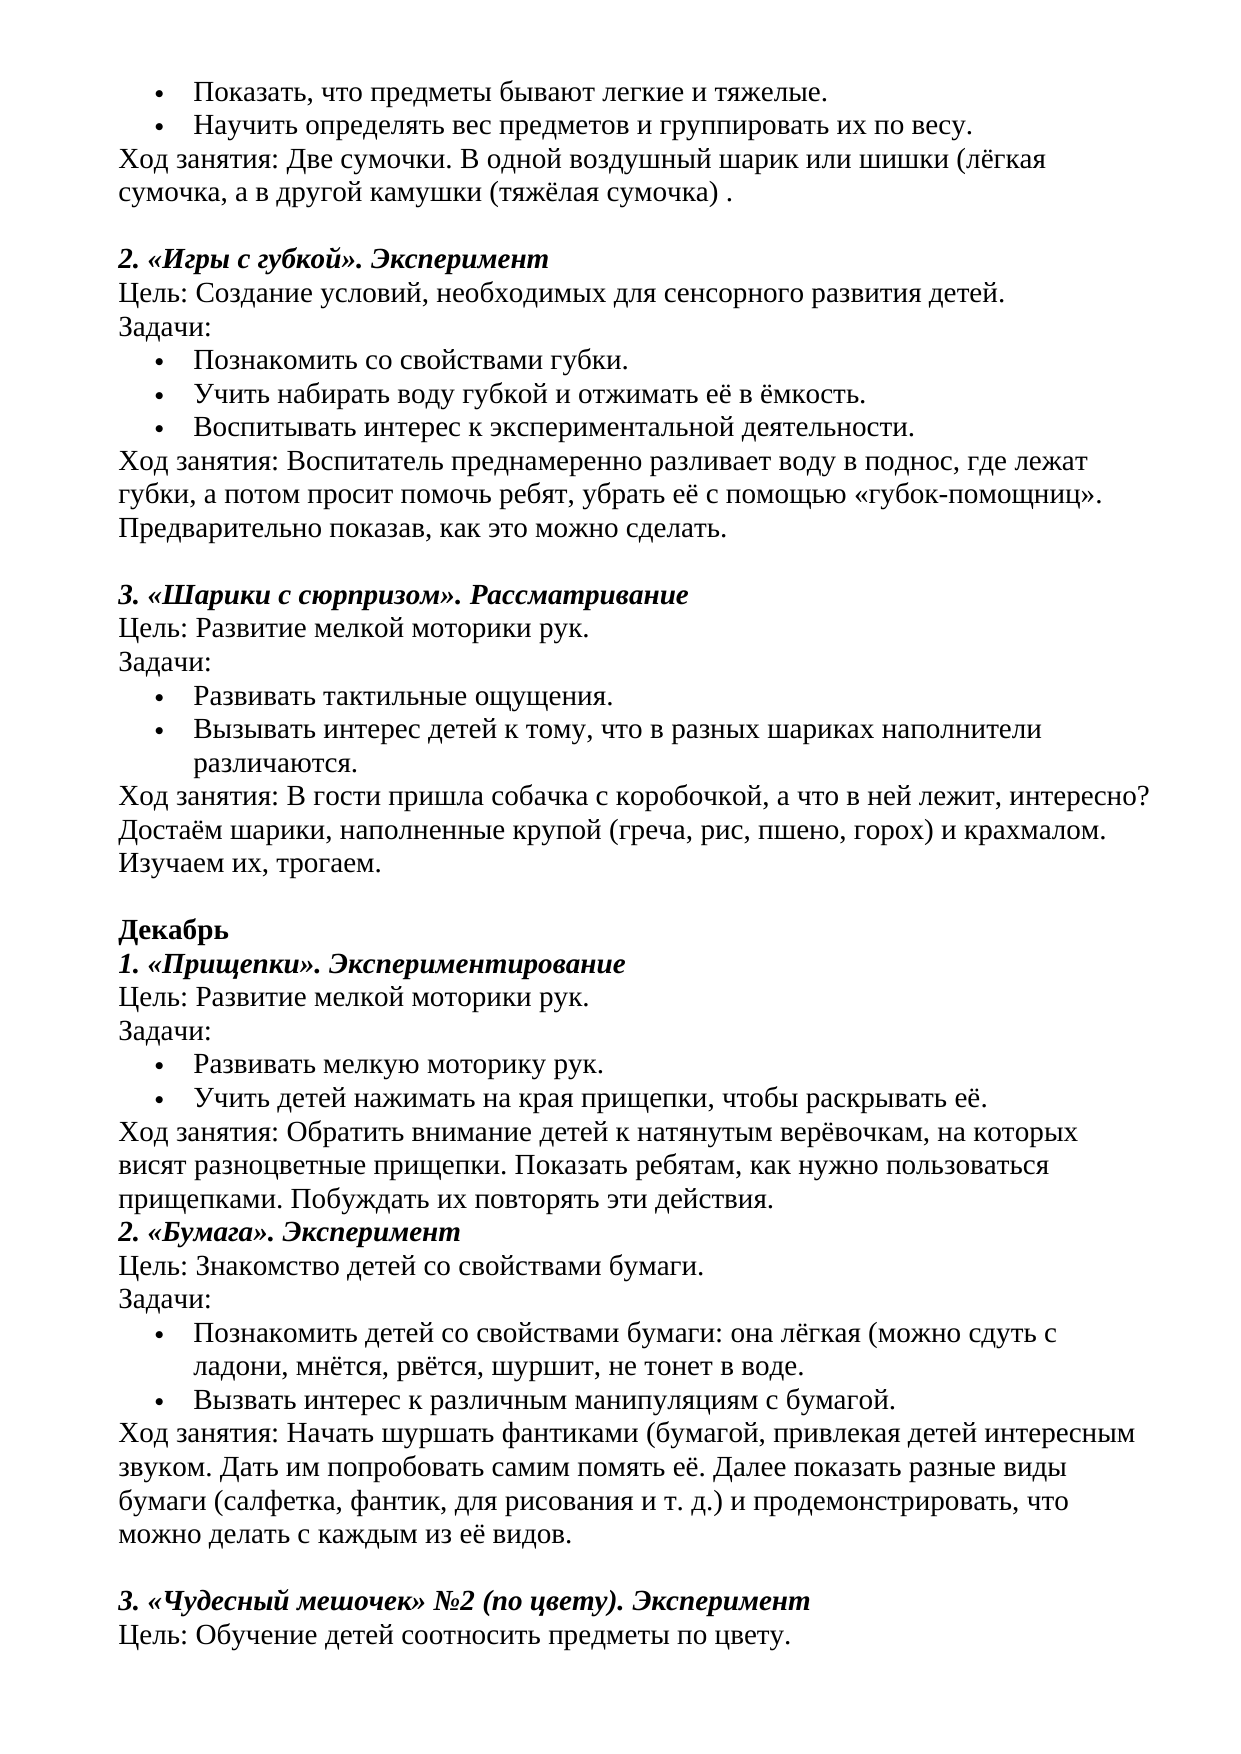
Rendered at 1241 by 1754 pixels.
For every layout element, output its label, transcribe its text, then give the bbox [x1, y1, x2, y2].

text Ход занятия: Обратить внимание детей к натянутым верёвочкам, на которых висят разноцветные прищепки. Показать ребятам, как нужно пользоваться прищепками. Побуждать их повторять эти действия. [118, 1114, 1152, 1214]
text Ход занятия: В гости пришла собачка с коробочкой, а что в ней лежит, интересно? Достаём шарики, наполненные крупой (греча, рис, пшено, горох) и крахмалом. Изучаем их, трогаем. [118, 778, 1152, 879]
text 2. «Бумага». Эксперимент [118, 1214, 1152, 1248]
list Показать, что предметы бывают легкие и тяжелые. [156, 74, 1152, 107]
list Научить определять вес предметов и группировать их по весу. [156, 107, 1152, 141]
list Вызвать интерес к различным манипуляциям с бумагой. [156, 1382, 1152, 1416]
text 1. «Прищепки». Экспериментирование [118, 946, 1152, 979]
text Цель: Обучение детей соотносить предметы по цвету. [118, 1617, 1152, 1650]
text Задачи: [118, 1013, 1152, 1047]
list Вызывать интерес детей к тому, что в разных шариках наполнители различаются. [156, 711, 1152, 778]
list Познакомить детей со свойствами бумаги: она лёгкая (можно сдуть с ладони, мнётся, рвётся, шуршит, не тонет в воде. [156, 1315, 1152, 1382]
text Цель: Создание условий, необходимых для сенсорного развития детей. [118, 275, 1152, 309]
text 3. «Чудесный мешочек» №2 (по цвету). Эксперимент [118, 1583, 1152, 1617]
text 3. «Шарики с сюрпризом». Рассматривание [118, 577, 1152, 611]
list Учить детей нажимать на края прищепки, чтобы раскрывать её. [156, 1080, 1152, 1114]
text Цель: Развитие мелкой моторики рук. [118, 611, 1152, 644]
text Декабрь [118, 912, 1152, 946]
list Учить набирать воду губкой и отжимать её в ёмкость. [156, 376, 1152, 409]
text Задачи: [118, 1281, 1152, 1315]
text Ход занятия: Начать шуршать фантиками (бумагой, привлекая детей интересным звуком. Дать им попробовать самим помять её. Далее показать разные виды бумаги (салфетка, фантик, для рисования и т. д.) и продемонстрировать, что можно делать с каждым из её видов. [118, 1416, 1152, 1550]
text Ход занятия: Две сумочки. В одной воздушный шарик или шишки (лёгкая сумочка, а в другой камушки (тяжёлая сумочка) . [118, 141, 1152, 208]
text Задачи: [118, 309, 1152, 342]
list Развивать тактильные ощущения. [156, 678, 1152, 711]
list Познакомить со свойствами губки. [156, 342, 1152, 376]
text Ход занятия: Воспитатель преднамеренно разливает воду в поднос, где лежат губки, а потом просит помочь ребят, убрать её с помощью «губок-помощниц». Предварительно показав, как это можно сделать. [118, 443, 1152, 543]
list Воспитывать интерес к экспериментальной деятельности. [156, 409, 1152, 443]
text 2. «Игры с губкой». Эксперимент [118, 242, 1152, 275]
text Задачи: [118, 644, 1152, 678]
text Цель: Развитие мелкой моторики рук. [118, 979, 1152, 1013]
list Развивать мелкую моторику рук. [156, 1047, 1152, 1080]
text Цель: Знакомство детей со свойствами бумаги. [118, 1248, 1152, 1281]
